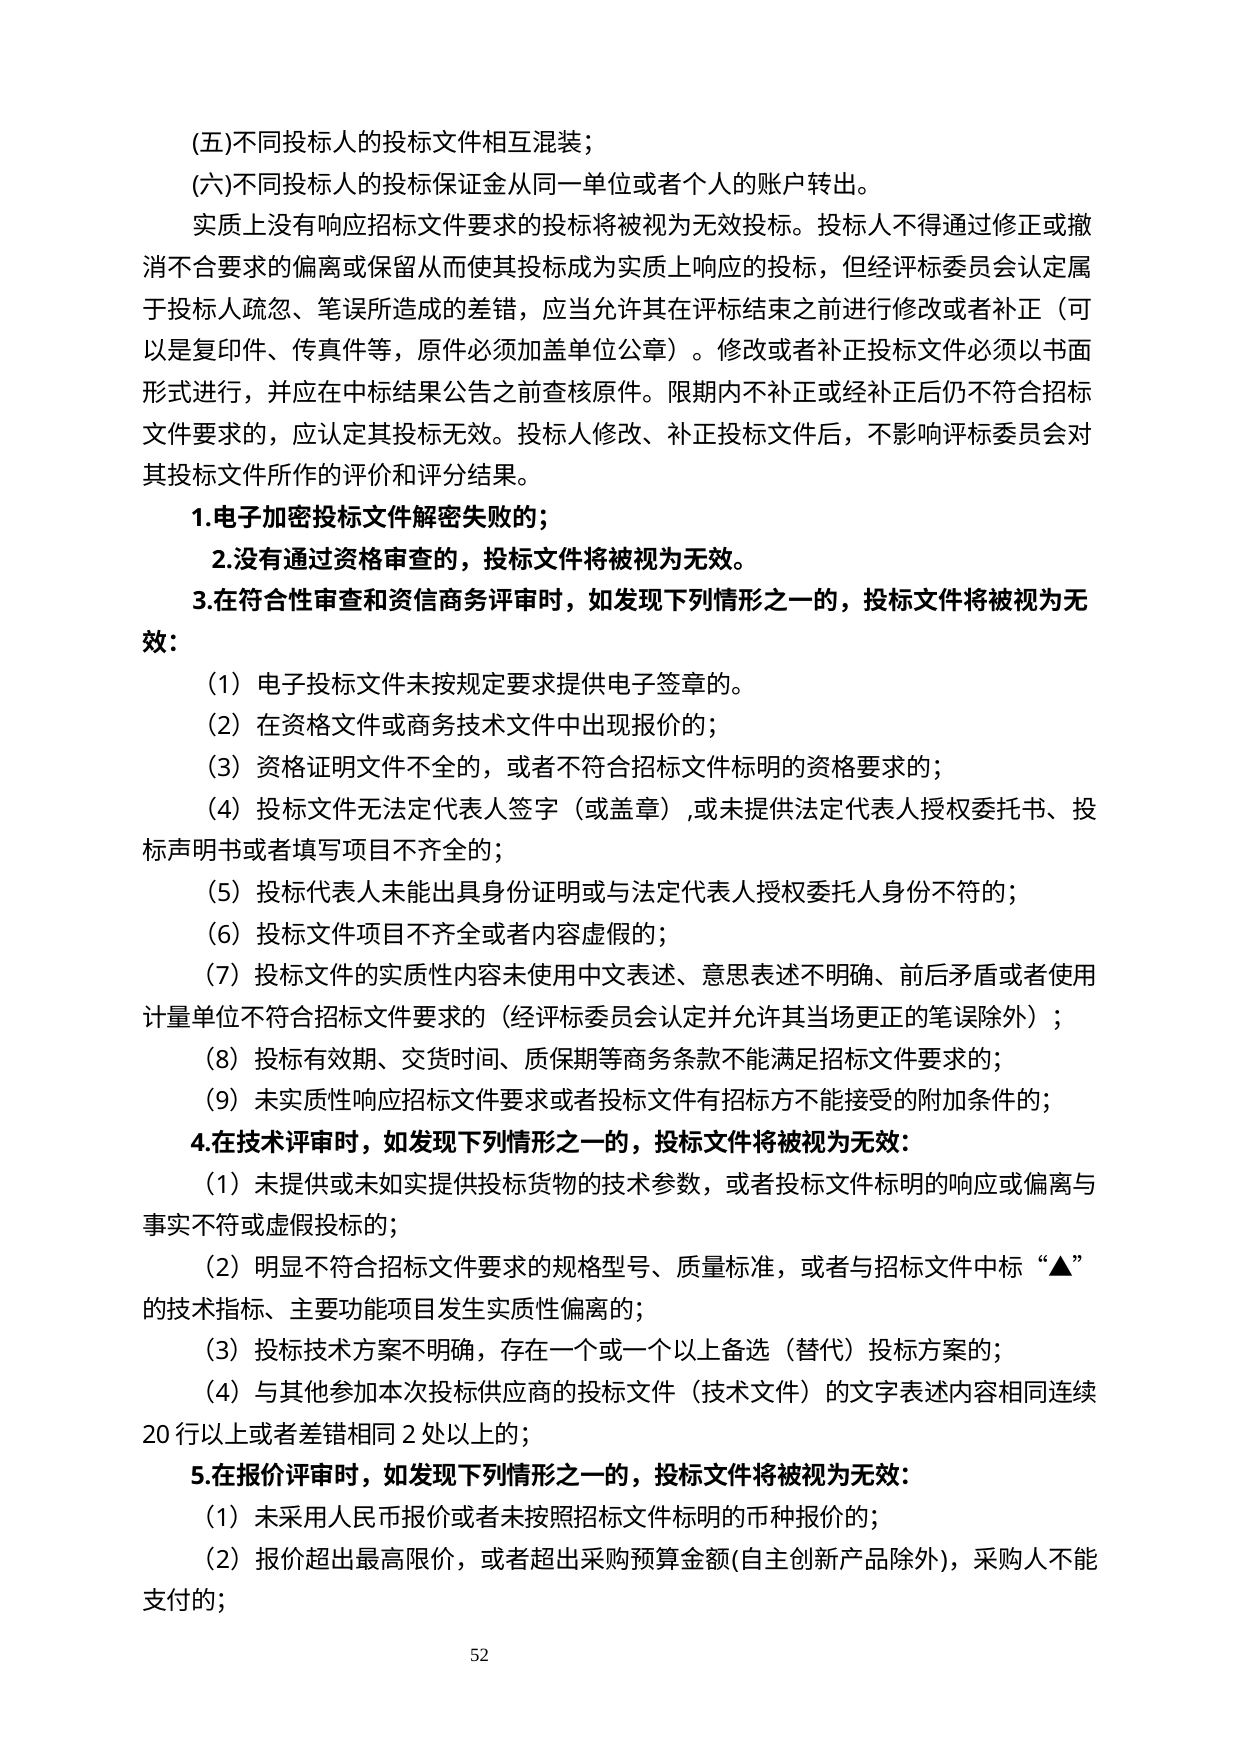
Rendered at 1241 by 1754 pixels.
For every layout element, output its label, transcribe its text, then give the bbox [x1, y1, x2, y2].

text （2）在资格文件或商务技术文件中出现报价的； [142, 701, 1098, 743]
text （1）未提供或未如实提供投标货物的技术参数，或者投标文件标明的响应或偏离与事实不符或虚假投标的； [142, 1160, 1098, 1243]
text （1）未采用人民币报价或者未按照招标文件标明的币种报价的； [142, 1493, 1098, 1535]
text 3.在符合性审查和资信商务评审时，如发现下列情形之一的，投标文件将被视为无效： [142, 576, 1098, 660]
text （1）电子投标文件未按规定要求提供电子签章的。 [142, 660, 1098, 701]
text (五)不同投标人的投标文件相互混装； [142, 118, 1098, 160]
text （4）与其他参加本次投标供应商的投标文件（技术文件）的文字表述内容相同连续20行以上或者差错相同2处以上的； [142, 1368, 1098, 1451]
text 4.在技术评审时，如发现下列情形之一的，投标文件将被视为无效： [142, 1118, 1098, 1160]
text （7）投标文件的实质性内容未使用中文表述、意思表述不明确、前后矛盾或者使用计量单位不符合招标文件要求的（经评标委员会认定并允许其当场更正的笔误除外）； [142, 951, 1098, 1035]
text 2.没有通过资格审查的，投标文件将被视为无效。 [142, 535, 1098, 576]
text （8）投标有效期、交货时间、质保期等商务条款不能满足招标文件要求的； [142, 1035, 1098, 1076]
text (六)不同投标人的投标保证金从同一单位或者个人的账户转出。 [142, 160, 1098, 201]
text 5.在报价评审时，如发现下列情形之一的，投标文件将被视为无效： [142, 1451, 1098, 1493]
text （2）报价超出最高限价，或者超出采购预算金额(自主创新产品除外)，采购人不能支付的； [142, 1535, 1098, 1618]
text （2）明显不符合招标文件要求的规格型号、质量标准，或者与招标文件中标“▲”的技术指标、主要功能项目发生实质性偏离的； [142, 1243, 1098, 1326]
text （6）投标文件项目不齐全或者内容虚假的； [142, 910, 1098, 951]
text （4）投标文件无法定代表人签字（或盖章）,或未提供法定代表人授权委托书、投标声明书或者填写项目不齐全的； [142, 785, 1098, 868]
text （5）投标代表人未能出具身份证明或与法定代表人授权委托人身份不符的； [142, 868, 1098, 910]
text 实质上没有响应招标文件要求的投标将被视为无效投标。投标人不得通过修正或撤消不合要求的偏离或保留从而使其投标成为实质上响应的投标，但经评标委员会认定属于投标人疏忽、笔误所造成的差错，应当允许其在评标结束之前进行修改或者补正（可以是复印件、传真件等，原件必须加盖单位公章）。修改或者补正投标文件必须以书面形式进行，并应在中标结果公告之前查核原件。限期内不补正或经补正后仍不符合招标文件要求的，应认定其投标无效。投标人修改、补正投标文件后，不影响评标委员会对其投标文件所作的评价和评分结果。 [142, 201, 1098, 493]
text （3）投标技术方案不明确，存在一个或一个以上备选（替代）投标方案的； [142, 1326, 1098, 1368]
list 电子加密投标文件解密失败的； [142, 493, 1098, 535]
text （9）未实质性响应招标文件要求或者投标文件有招标方不能接受的附加条件的； [142, 1076, 1098, 1118]
text （3）资格证明文件不全的，或者不符合招标文件标明的资格要求的； [142, 743, 1098, 785]
